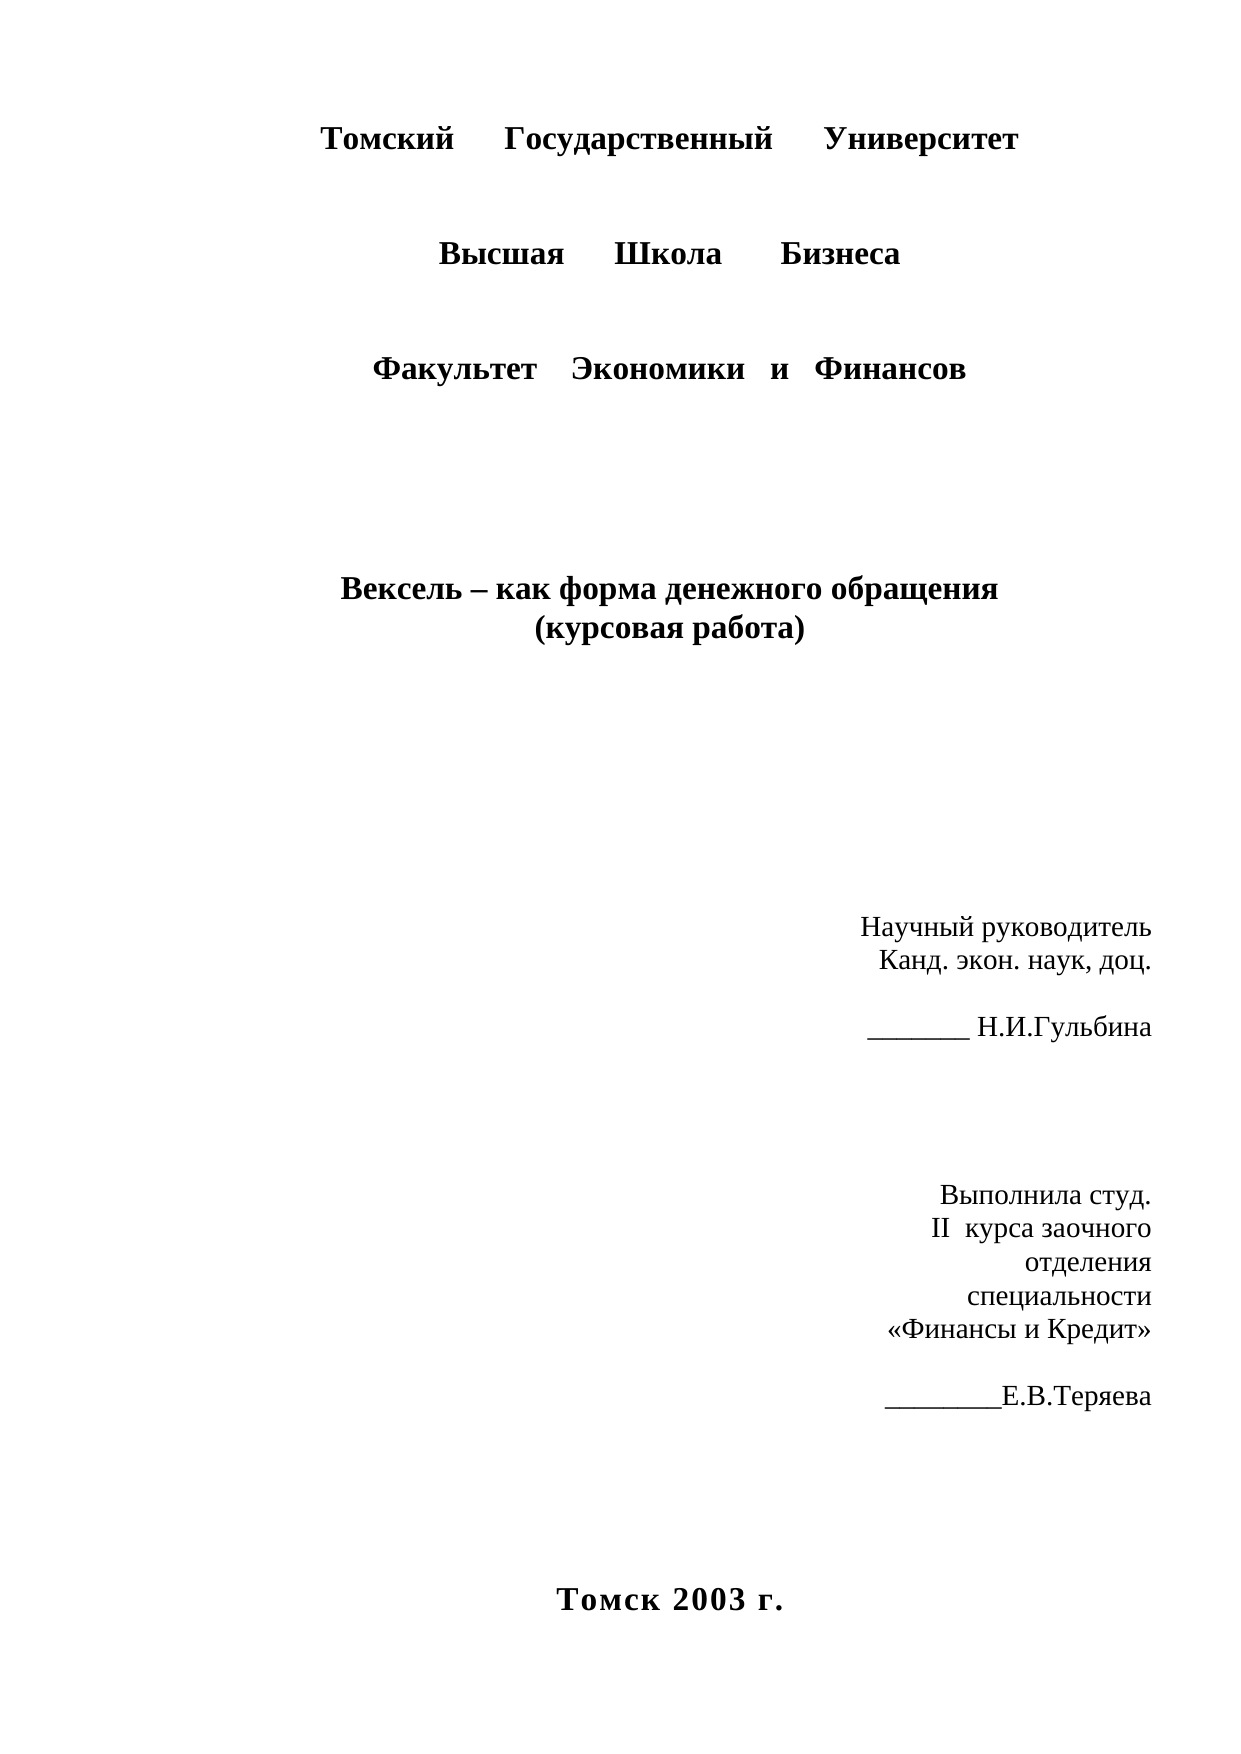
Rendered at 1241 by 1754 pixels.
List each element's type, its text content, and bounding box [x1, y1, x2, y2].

text Выполнила студ. [187, 1177, 1152, 1211]
text Канд. экон. наук, доц. [187, 942, 1152, 976]
text (курсовая работа) [187, 607, 1152, 645]
text специальности [187, 1278, 1152, 1311]
text ________Е.В.Теряева [187, 1378, 1152, 1412]
text Факультет Экономики и Финансов [187, 348, 1152, 386]
text Высшая Школа Бизнеса [187, 233, 1152, 271]
text Томск 2003 г. [187, 1579, 1152, 1618]
text II курса заочного отделения [187, 1211, 1152, 1278]
text Вексель – как форма денежного обращения [187, 568, 1152, 607]
text Томский Государственный Университет [187, 118, 1152, 156]
text _______ Н.И.Гульбина [187, 1009, 1152, 1043]
text «Финансы и Кредит» [187, 1311, 1152, 1345]
text Научный руководитель [187, 909, 1152, 942]
